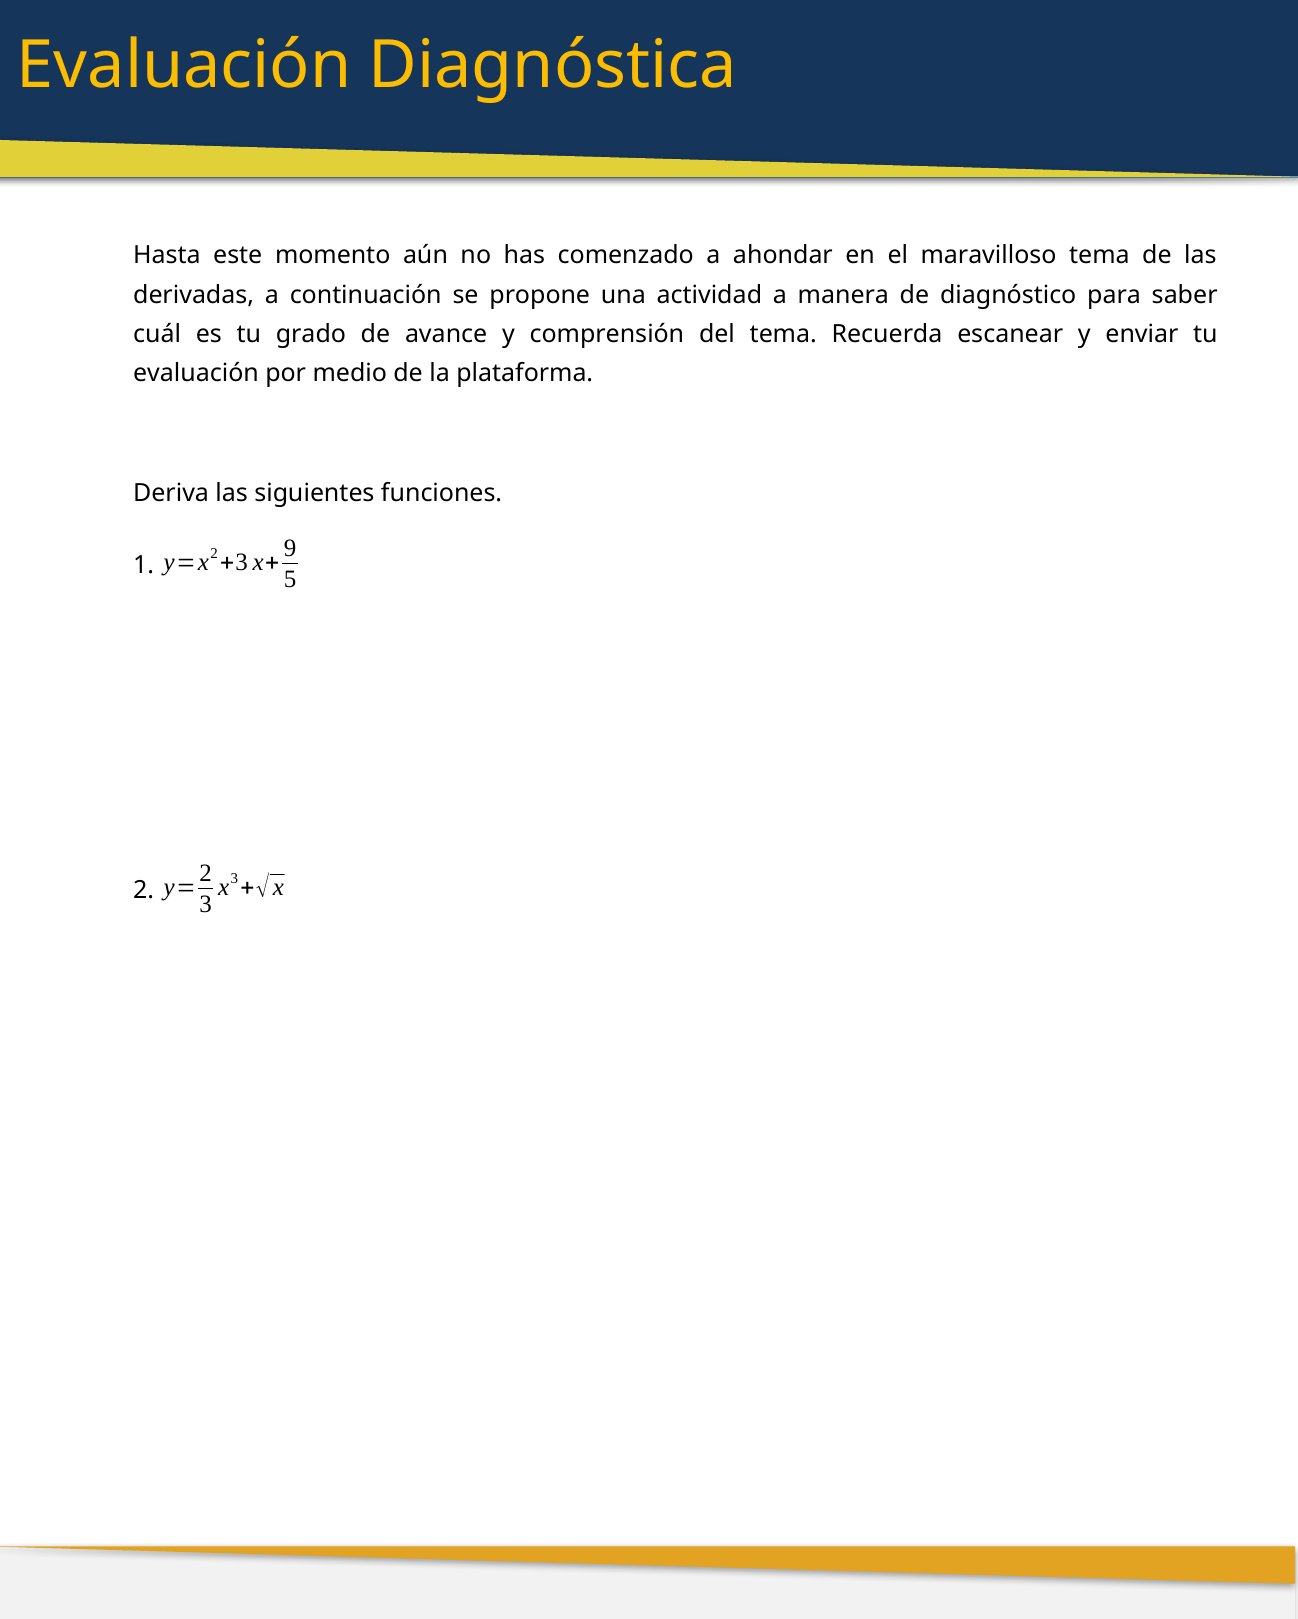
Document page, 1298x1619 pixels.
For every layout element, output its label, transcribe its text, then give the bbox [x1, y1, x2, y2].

text 1. [133, 535, 1219, 594]
text Deriva las siguientes funciones. [133, 475, 1219, 509]
text Hasta este momento aún no has comenzado a ahondar en el maravilloso tema de las derivadas, a continuación se propone una actividad a manera de diagnóstico para saber cuál es tu grado de avance y comprensión del tema. Recuerda escanear y enviar tu evaluación por medio de la plataforma. [133, 237, 1219, 389]
text 2. [133, 859, 1219, 918]
